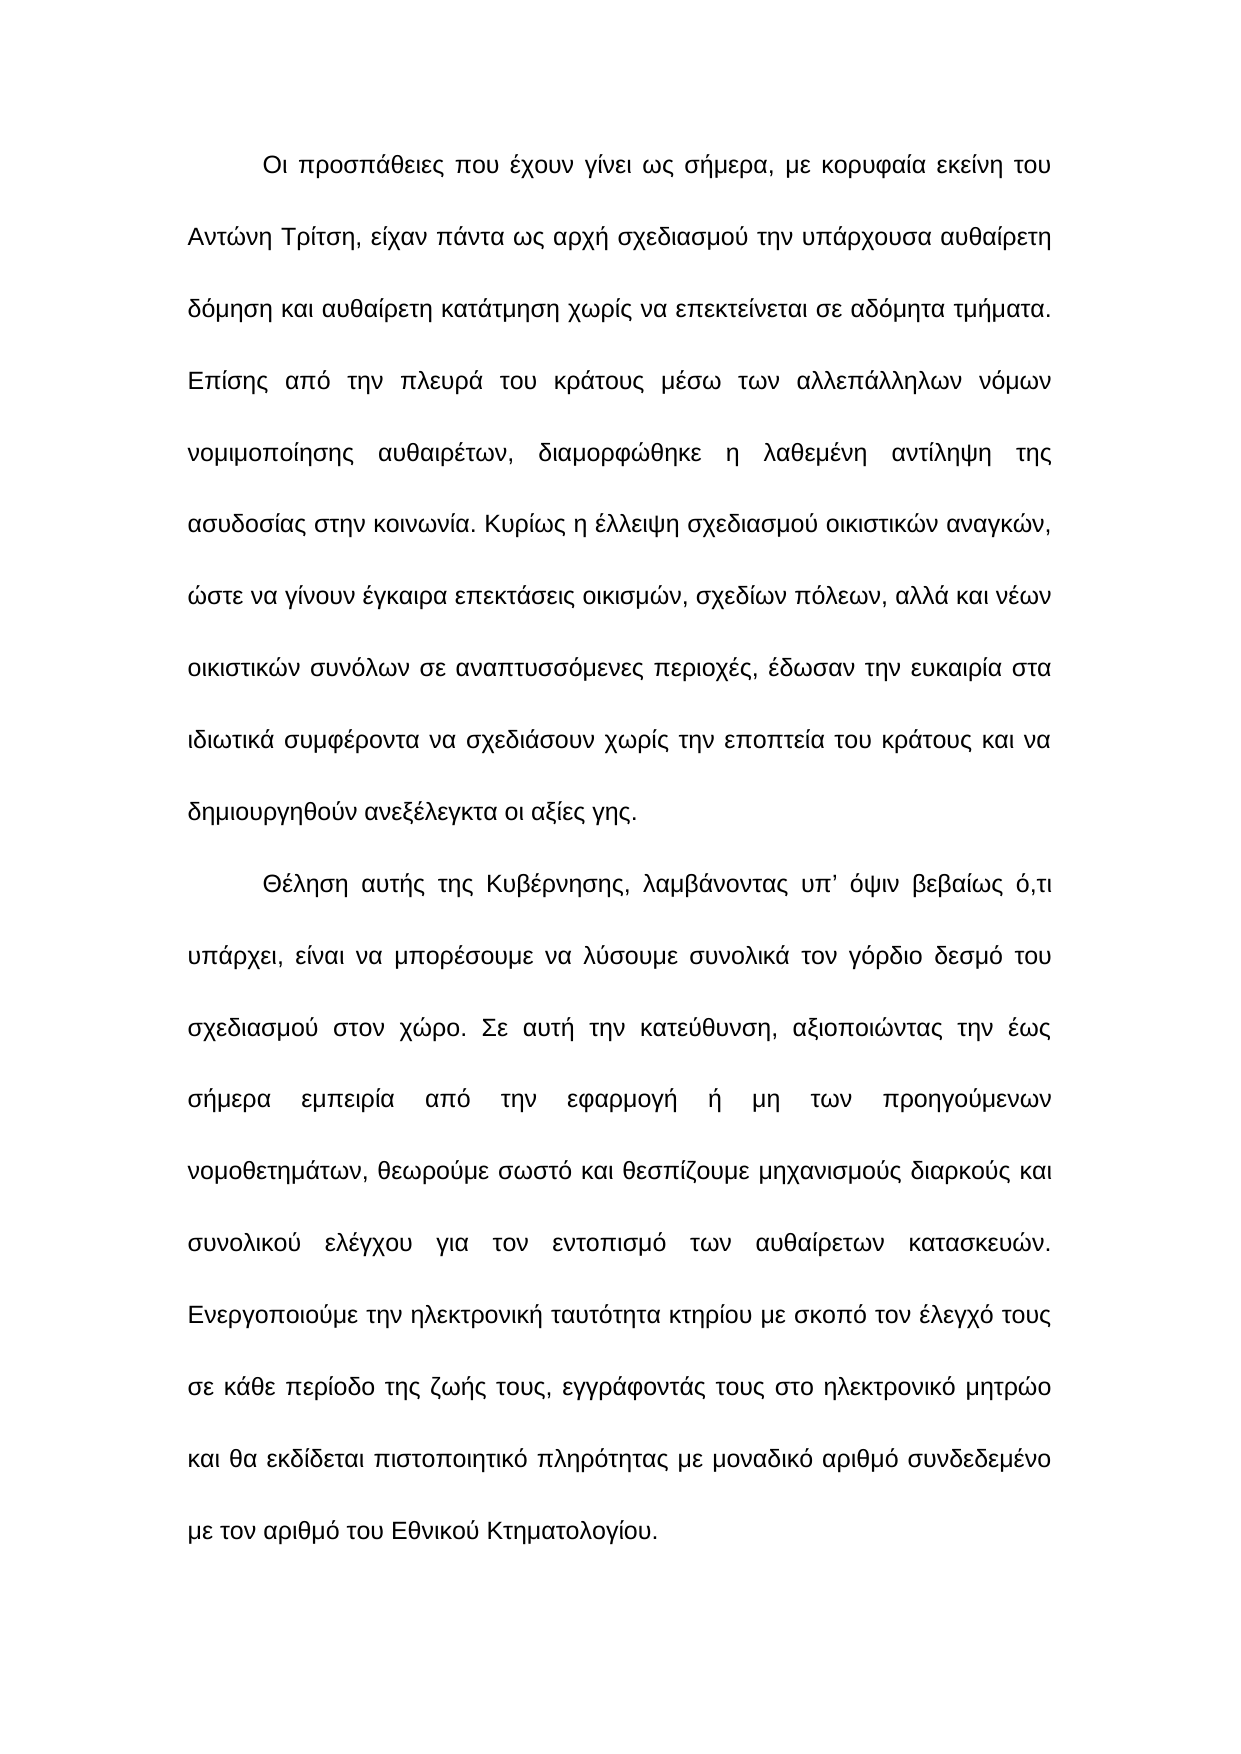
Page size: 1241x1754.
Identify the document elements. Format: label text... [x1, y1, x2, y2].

text Οι προσπάθειες που έχουν γίνει ως σήμερα, με κορυφαία εκείνη του Αντώνη Τρίτση, είχαν πάντα ως αρχή σχεδιασμού την υπάρχουσα αυθαίρετη δόμηση και αυθαίρετη κατάτμηση χωρίς να επεκτείνεται σε αδόμητα τμήματα. Επίσης από την πλευρά του κράτους μέσω των αλλεπάλληλων νόμων νομιμοποίησης αυθαιρέτων, διαμορφώθηκε η λαθεμένη αντίληψη της ασυδοσίας στην κοινωνία. Κυρίως η έλλειψη σχεδιασμού οικιστικών αναγκών, ώστε να γίνουν έγκαιρα επεκτάσεις οικισμών, σχεδίων πόλεων, αλλά και νέων οικιστικών συνόλων σε αναπτυσσόμενες περιοχές, έδωσαν την ευκαιρία στα ιδιωτικά συμφέροντα να σχεδιάσουν χωρίς την εποπτεία του κράτους και να δημιουργηθούν ανεξέλεγκτα οι αξίες γης. [187, 150, 1053, 826]
text Θέληση αυτής της Κυβέρνησης, λαμβάνοντας υπ’ όψιν βεβαίως ό,τι υπάρχει, είναι να μπορέσουμε να λύσουμε συνολικά τον γόρδιο δεσμό του σχεδιασμού στον χώρο. Σε αυτή την κατεύθυνση, αξιοποιώντας την έως σήμερα εμπειρία από την εφαρμογή ή μη των προηγούμενων νομοθετημάτων, θεωρούμε σωστό και θεσπίζουμε μηχανισμούς διαρκούς και συνολικού ελέγχου για τον εντοπισμό των αυθαίρετων κατασκευών. Ενεργοποιούμε την ηλεκτρονική ταυτότητα κτηρίου με σκοπό τον έλεγχό τους σε κάθε περίοδο της ζωής τους, εγγράφοντάς τους στο ηλεκτρονικό μητρώο και θα εκδίδεται πιστοποιητικό πληρότητας με μοναδικό αριθμό συνδεδεμένο με τον αριθμό του Εθνικού Κτηματολογίου. [187, 869, 1053, 1544]
